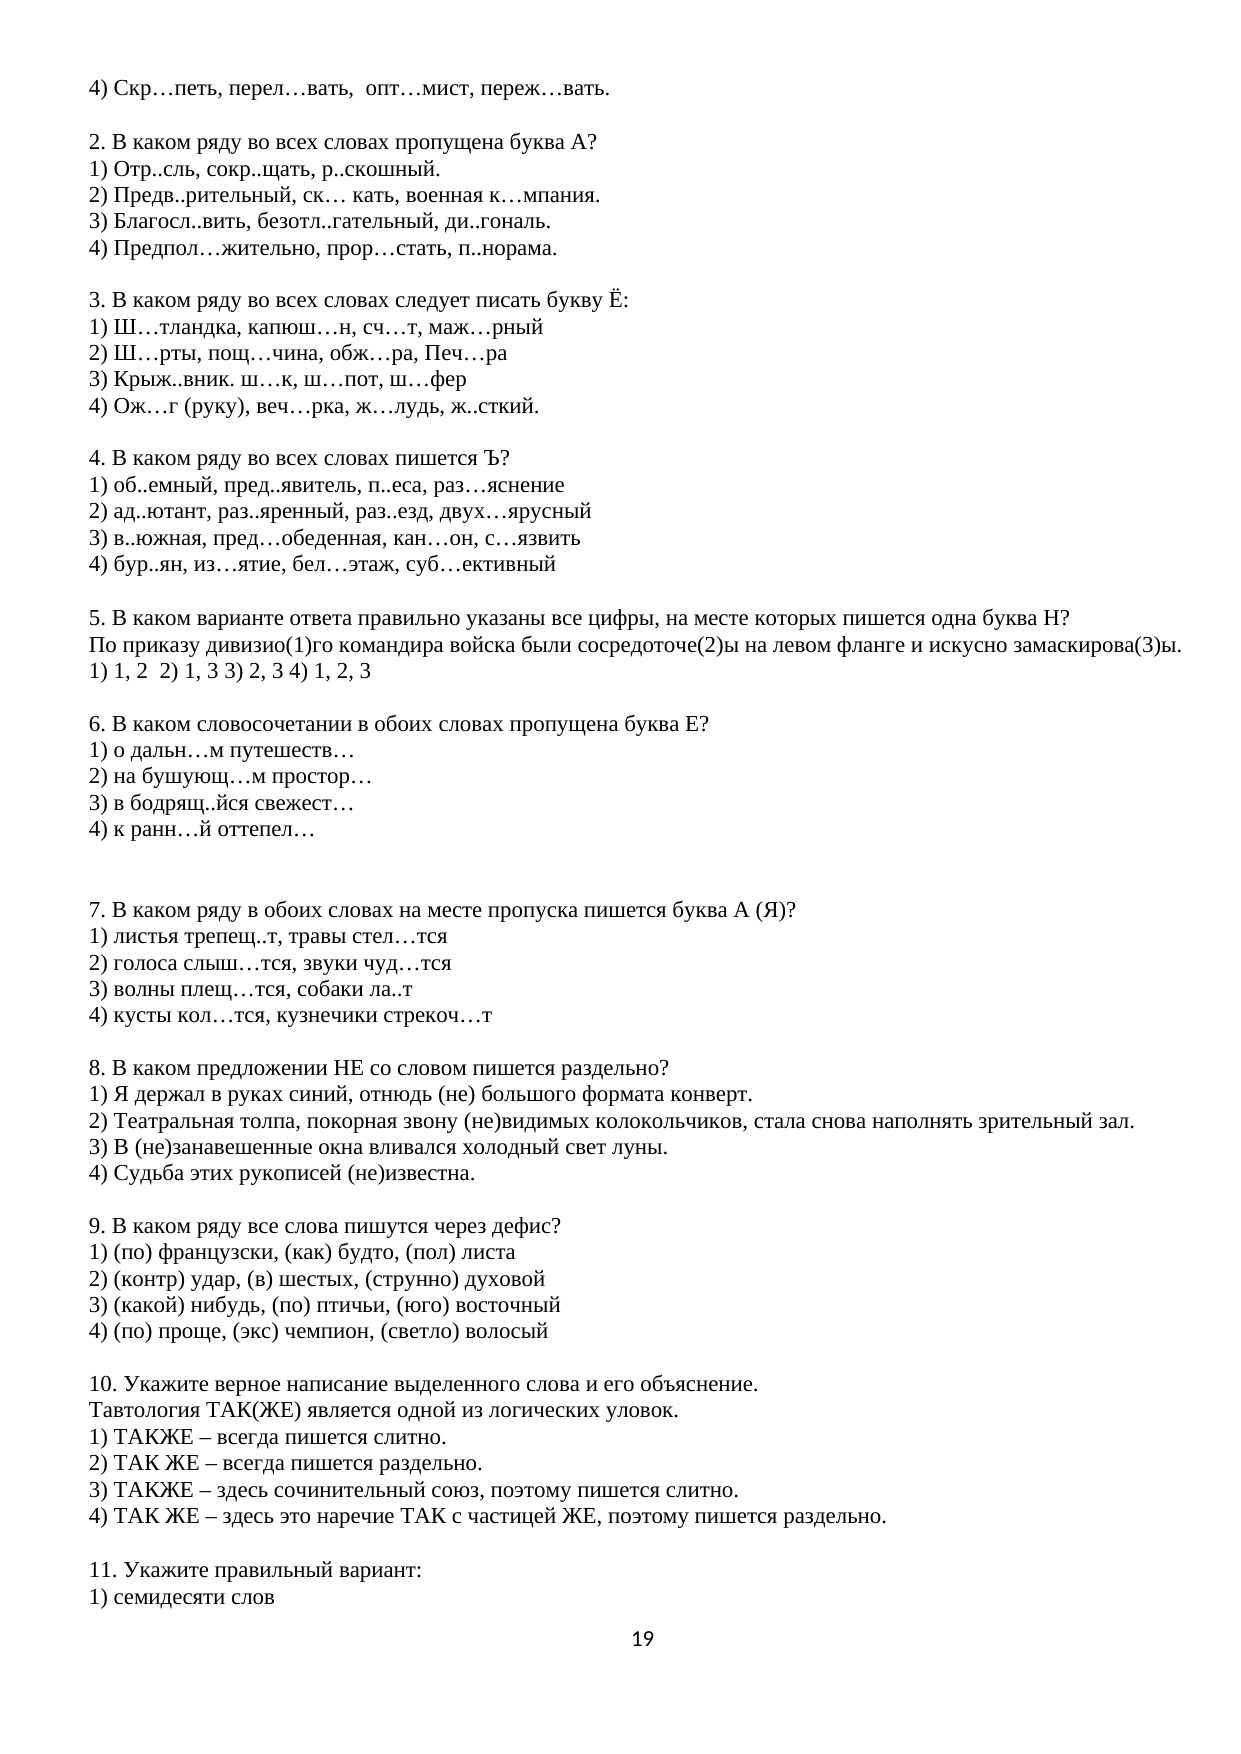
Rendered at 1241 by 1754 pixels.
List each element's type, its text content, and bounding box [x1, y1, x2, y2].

text 2) Ш…рты, пощ…чина, обж…ра, Печ…ра [89, 339, 1196, 365]
text 3) ТАКЖЕ – здесь сочинительный союз, поэтому пишется слитно. [89, 1476, 1196, 1502]
text 2. В каком ряду во всех словах пропущена буква А? [89, 128, 1196, 154]
text 1) Отр..сль, сокр..щать, р..скошный. [89, 154, 1196, 181]
text 7. В каком ряду в обоих словах на месте пропуска пишется буква А (Я)? [89, 896, 1196, 922]
text 4) (по) проще, (экс) чемпион, (светло) волосый [89, 1317, 1196, 1344]
text 4) к ранн…й оттепел… [89, 815, 1196, 841]
text 1) листья трепещ..т, травы стел…тся [89, 922, 1196, 948]
text 3) в..южная, пред…обеденная, кан…он, с…язвить [89, 523, 1196, 550]
text 8. В каком предложении НЕ со словом пишется раздельно? [89, 1054, 1196, 1080]
text 1) об..емный, пред..явитель, п..еса, раз…яснение [89, 471, 1196, 497]
text 11. Укажите правильный вариант: [89, 1556, 1196, 1583]
text 4) Предпол…жительно, прор…стать, п..норама. [89, 234, 1196, 260]
text По приказу дивизио(1)го командира войска были сосредоточе(2)ы на левом фланге и искусно замаскирова(3)ы. [89, 631, 1196, 657]
text 3) (какой) нибудь, (по) птичьи, (юго) восточный [89, 1291, 1196, 1317]
text 4) ТАК ЖЕ – здесь это наречие ТАК с частицей ЖЕ, поэтому пишется раздельно. [89, 1502, 1196, 1528]
text 1) ТАКЖЕ – всегда пишется слитно. [89, 1423, 1196, 1449]
text 2) ТАК ЖЕ – всегда пишется раздельно. [89, 1449, 1196, 1476]
text 1) Я держал в руках синий, отнюдь (не) большого формата конверт. [89, 1080, 1196, 1107]
text 2) голоса слыш…тся, звуки чуд…тся [89, 948, 1196, 975]
text 2) Предв..рительный, ск… кать, военная к…мпания. [89, 181, 1196, 207]
text 1) (по) французски, (как) будто, (пол) листа [89, 1238, 1196, 1265]
text 3. В каком ряду во всех словах следует писать букву Ё: [89, 286, 1196, 313]
text 2) ад..ютант, раз..яренный, раз..езд, двух…ярусный [89, 497, 1196, 523]
text 9. В каком ряду все слова пишутся через дефис? [89, 1212, 1196, 1238]
text 2) (контр) удар, (в) шестых, (струнно) духовой [89, 1265, 1196, 1291]
text 3) в бодрящ..йся свежест… [89, 789, 1196, 815]
text 1) о дальн…м путешеств… [89, 736, 1196, 762]
text 4) бур..ян, из…ятие, бел…этаж, суб…ективный [89, 550, 1196, 576]
text 1) 1, 2 2) 1, 3 3) 2, 3 4) 1, 2, 3 [89, 657, 1196, 683]
text 3) В (не)занавешенные окна вливался холодный свет луны. [89, 1133, 1196, 1159]
text 1) Ш…тландка, капюш…н, сч…т, маж…рный [89, 313, 1196, 339]
text 4) Скр…петь, перел…вать, опт…мист, переж…вать. [89, 74, 1196, 100]
text 2) Театральная толпа, покорная звону (не)видимых колокольчиков, стала снова наполнять зрительный зал. [89, 1107, 1196, 1133]
text 3) Благосл..вить, безотл..гательный, ди..гональ. [89, 207, 1196, 234]
text 10. Укажите верное написание выделенного слова и его объяснение. [89, 1370, 1196, 1397]
text 4) кусты кол…тся, кузнечики стрекоч…т [89, 1001, 1196, 1028]
text 2) на бушующ…м простор… [89, 762, 1196, 789]
text Тавтология ТАК(ЖЕ) является одной из логических уловок. [89, 1397, 1196, 1423]
text 4. В каком ряду во всех словах пишется Ъ? [89, 444, 1196, 471]
text 3) Крыж..вник. ш…к, ш…пот, ш…фер [89, 365, 1196, 392]
text 1) семидесяти слов [89, 1583, 1196, 1609]
text 6. В каком словосочетании в обоих словах пропущена буква Е? [89, 710, 1196, 736]
text 5. В каком варианте ответа правильно указаны все цифры, на месте которых пишется одна буква Н? [89, 604, 1196, 631]
text 4) Ож…г (руку), веч…рка, ж…лудь, ж..сткий. [89, 392, 1196, 418]
text 3) волны плещ…тся, собаки ла..т [89, 975, 1196, 1001]
text 4) Судьба этих рукописей (не)известна. [89, 1159, 1196, 1186]
